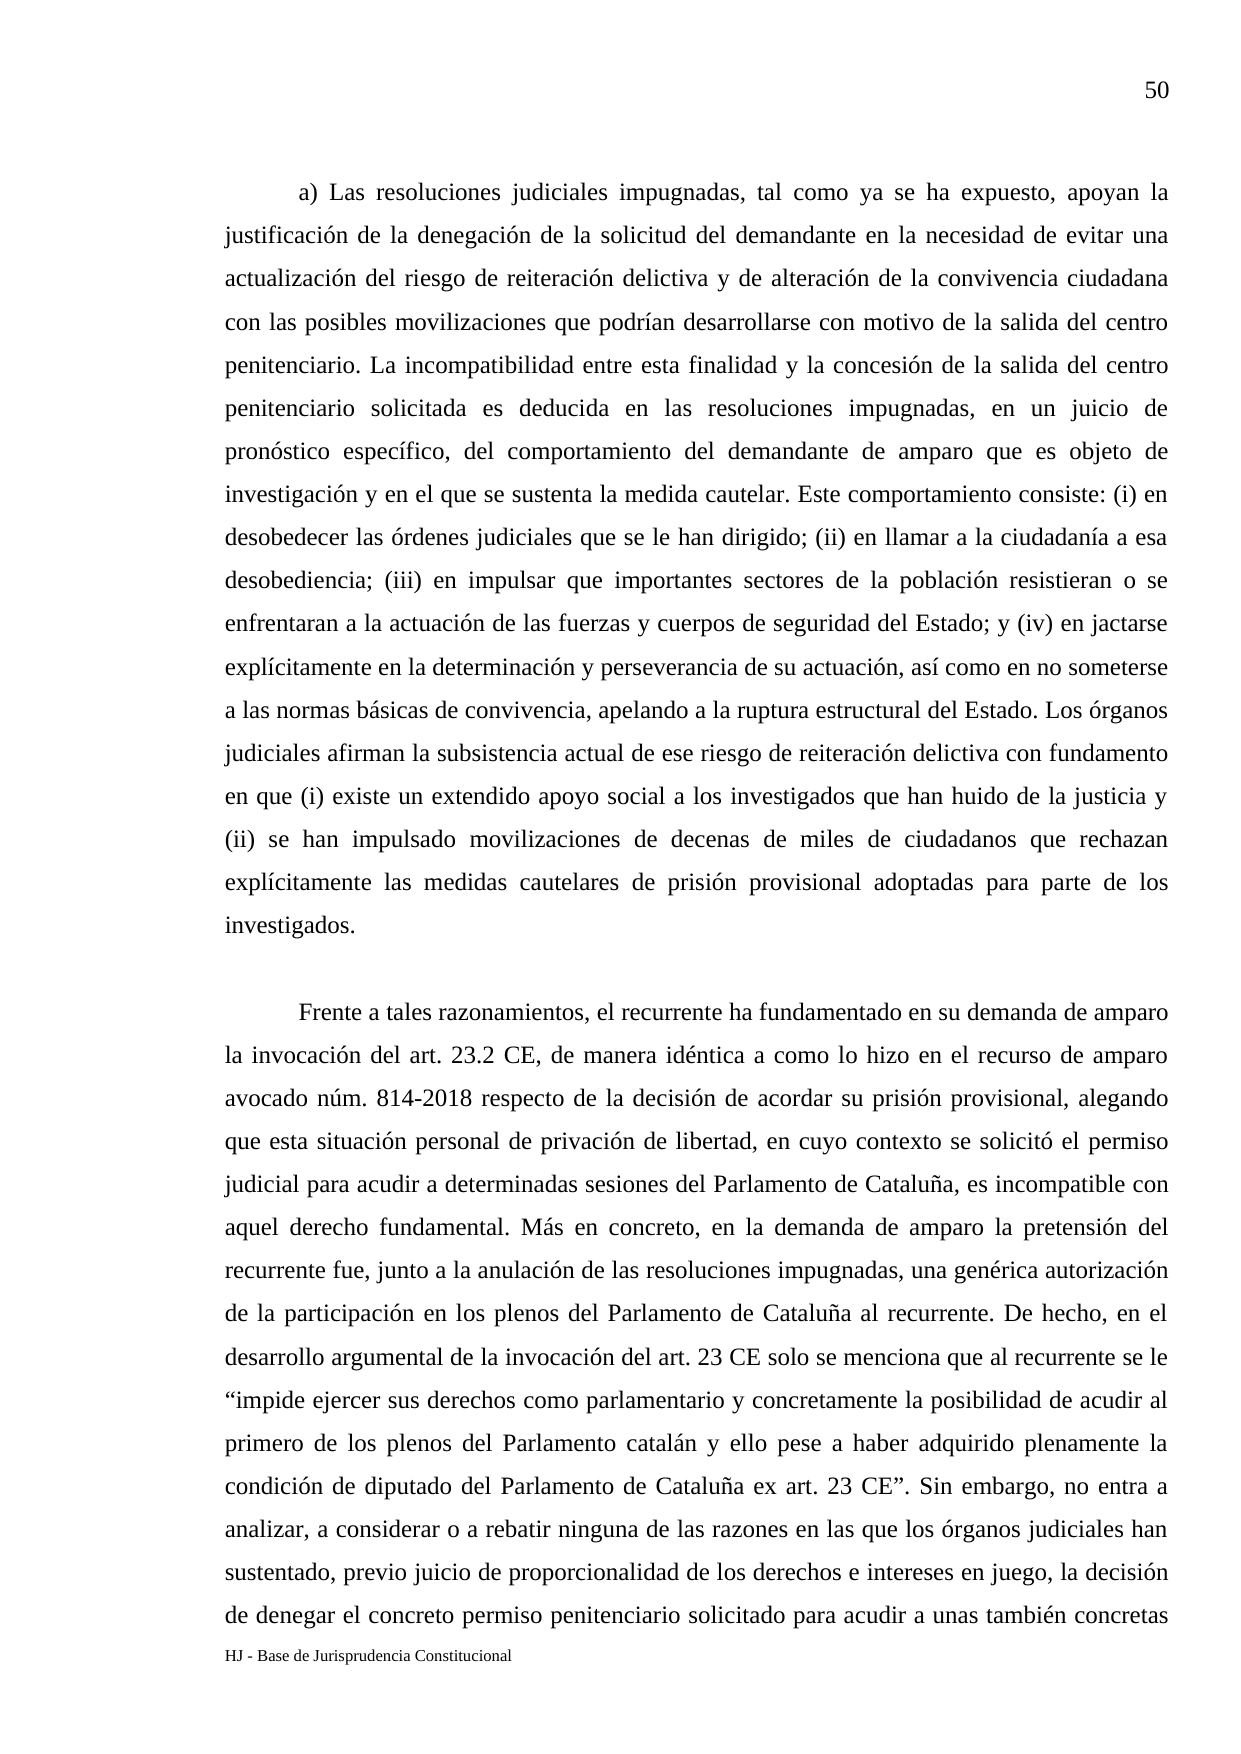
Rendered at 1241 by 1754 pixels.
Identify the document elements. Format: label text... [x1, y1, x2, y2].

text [224, 997, 1169, 1629]
text a) Las resoluciones judiciales impugnadas, tal como ya se ha expuesto, apoyan la justificación de la denegación de la solicitud del demandante en la necesidad de evitar una actualización del riesgo de reiteración delictiva y de alteración de la convivencia ciudadana con las posibles movilizaciones que podrían desarrollarse con motivo de la salida del centro penitenciario. La incompatibilidad entre esta finalidad y la concesión de la salida del centro penitenciario solicitada es deducida en las resoluciones impugnadas, en un juicio de pronóstico específico, del comportamiento del demandante de amparo que es objeto de investigación y en el que se sustenta la medida cautelar. Este comportamiento consiste: (i) en desobedecer las órdenes judiciales que se le han dirigido; (ii) en llamar a la ciudadanía a esa desobediencia; (iii) en impulsar que importantes sectores de la población resistieran o se enfrentaran a la actuación de las fuerzas y cuerpos de seguridad del Estado; y (iv) en jactarse explícitamente en la determinación y perseverancia de su actuación, así como en no someterse a las normas básicas de convivencia, apelando a la ruptura estructural del Estado. Los órganos judiciales afirman la subsistencia actual de ese riesgo de reiteración delictiva con fundamento en que (i) existe un extendido apoyo social a los investigados que han huido de la justicia y (ii) se han impulsado movilizaciones de decenas de miles de ciudadanos que rechazan explícitamente las medidas cautelares de prisión provisional adoptadas para parte de los investigados. [224, 177, 1169, 939]
